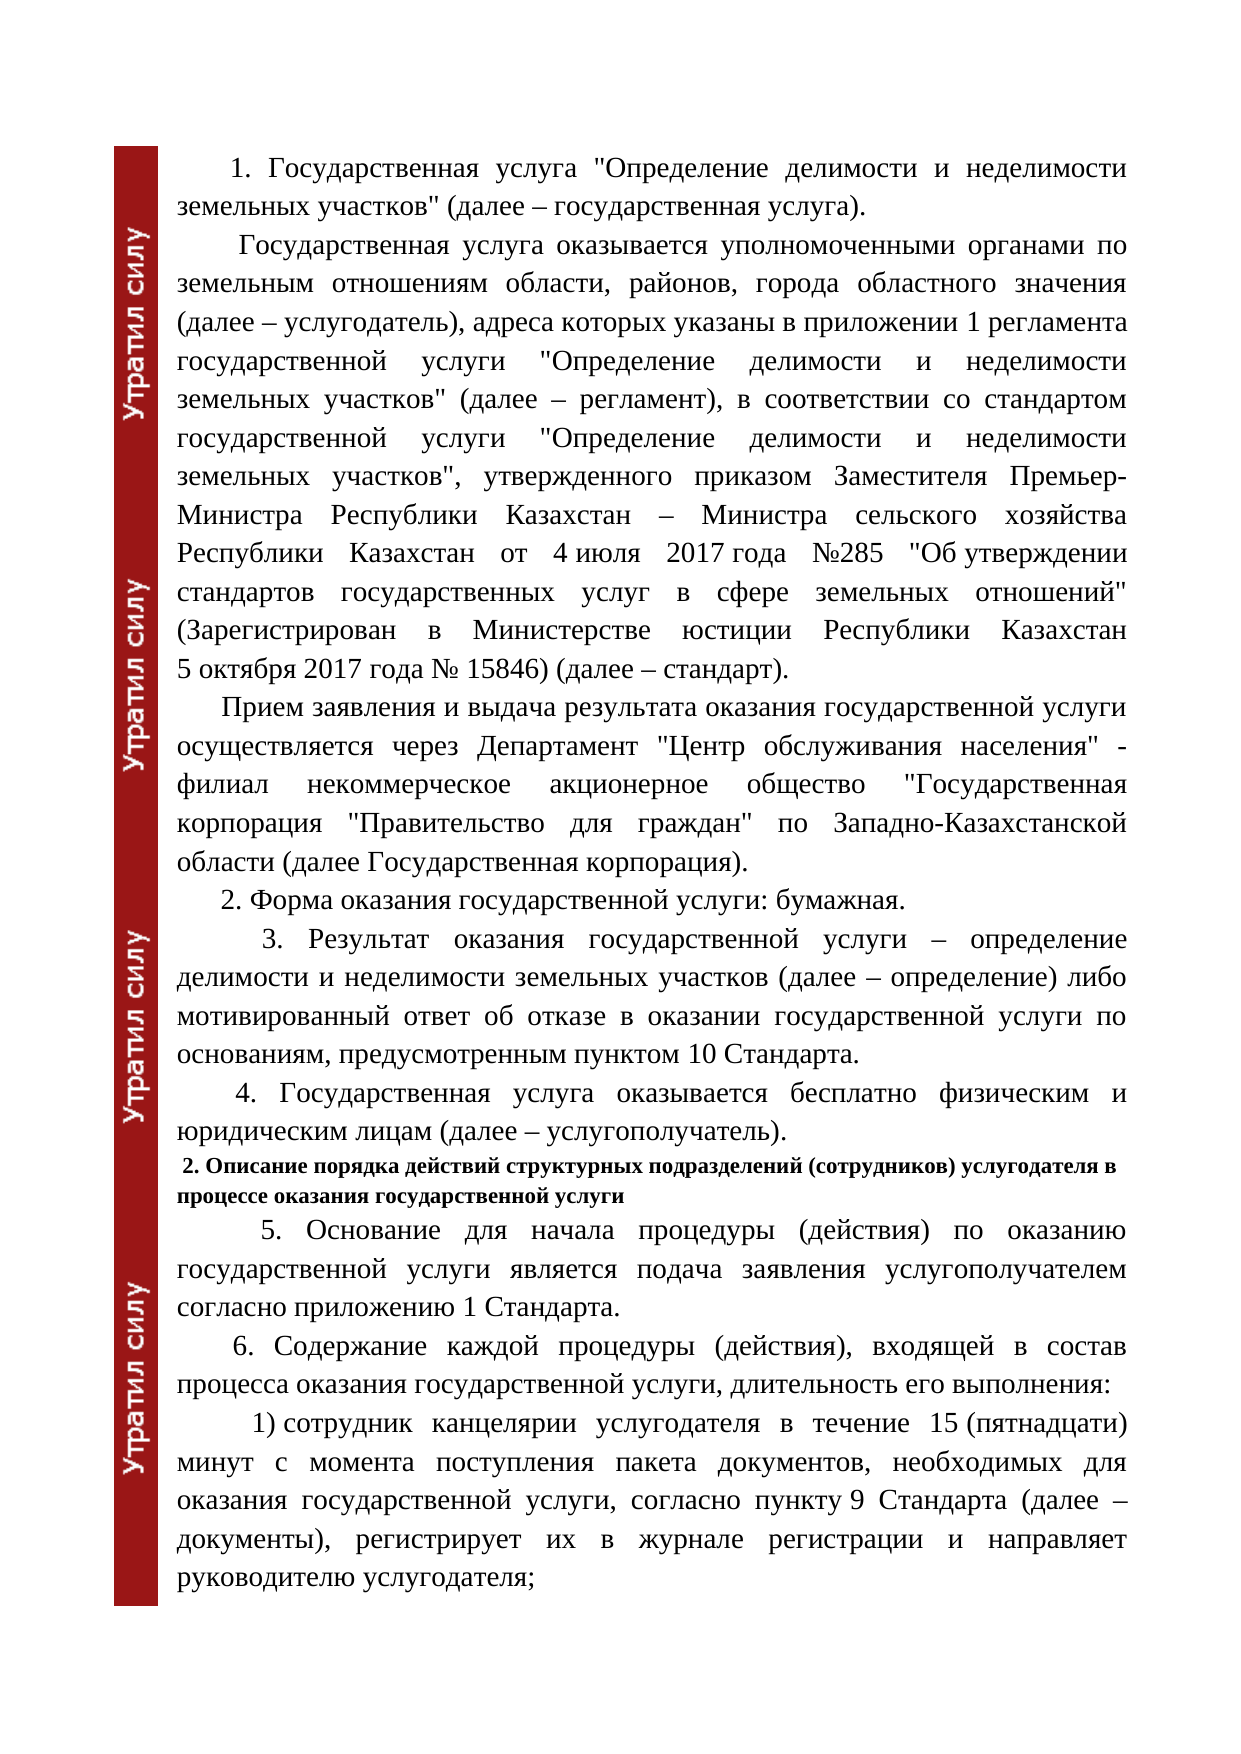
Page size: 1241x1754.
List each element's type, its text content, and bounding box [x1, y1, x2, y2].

picture [114, 1147, 158, 1152]
picture [114, 146, 158, 150]
picture [114, 1593, 158, 1606]
text Прием заявления и выдача результата оказания государственной услуги осуществляется через Департамент "Центр обслуживания населения" - филиал некоммерческое акционерное общество "Государственная корпорация "Правительство для граждан" по Западно-Казахстанской области (далее Государственная корпорация). [112, 689, 1128, 877]
picture [114, 877, 158, 882]
picture [114, 916, 158, 921]
picture [114, 1400, 158, 1405]
text 1. Государственная услуга "Определение делимости и неделимости земельных участков" (далее – государственная услуга). [112, 150, 1128, 222]
text Государственная услуга оказывается уполномоченными органами по земельным отношениям области, районов, города областного значения (далее – услугодатель), адреса которых указаны в приложении 1 регламента государственной услуги "Определение делимости и неделимости земельных участков" (далее – регламент), в соответствии со стандартом государственной услуги "Определение делимости и неделимости земельных участков", утвержденного приказом Заместителя Премьер-Министра Республики Казахстан – Министра сельского хозяйства Республики Казахстан от 4 июля 2017 года №285 "Об утверждении стандартов государственных услуг в сфере земельных отношений" (Зарегистрирован в Министерстве юстиции Республики Казахстан 5 октября 2017 года № 15846) (далее – стандарт). [112, 227, 1128, 684]
text 5. Основание для начала процедуры (действия) по оказанию государственной услуги является подача заявления услугополучателем согласно приложению 1 Стандарта. [112, 1212, 1128, 1323]
picture [114, 684, 158, 689]
text 4. Государственная услуга оказывается бесплатно физическим и юридическим лицам (далее – услугополучатель). [112, 1075, 1128, 1147]
text 3. Результат оказания государственной услуги – определение делимости и неделимости земельных участков (далее – определение) либо мотивированный ответ об отказе в оказании государственной услуги по основаниям, предусмотренным пунктом 10 Стандарта. [112, 921, 1128, 1070]
text 2. Описание порядка действий структурных подразделений (сотрудников) услугодателя в процессе оказания государственной услуги [112, 1152, 1128, 1209]
picture [114, 1323, 158, 1328]
picture [114, 1070, 158, 1075]
picture [114, 222, 158, 227]
text 2. Форма оказания государственной услуги: бумажная. [112, 882, 1128, 916]
text 1) сотрудник канцелярии услугодателя в течение 15 (пятнадцати) минут с момента поступления пакета документов, необходимых для оказания государственной услуги, согласно пункту 9 Стандарта (далее – документы), регистрирует их в журнале регистрации и направляет руководителю услугодателя; [112, 1405, 1128, 1593]
text 6. Содержание каждой процедуры (действия), входящей в состав процесса оказания государственной услуги, длительность его выполнения: [112, 1328, 1128, 1400]
